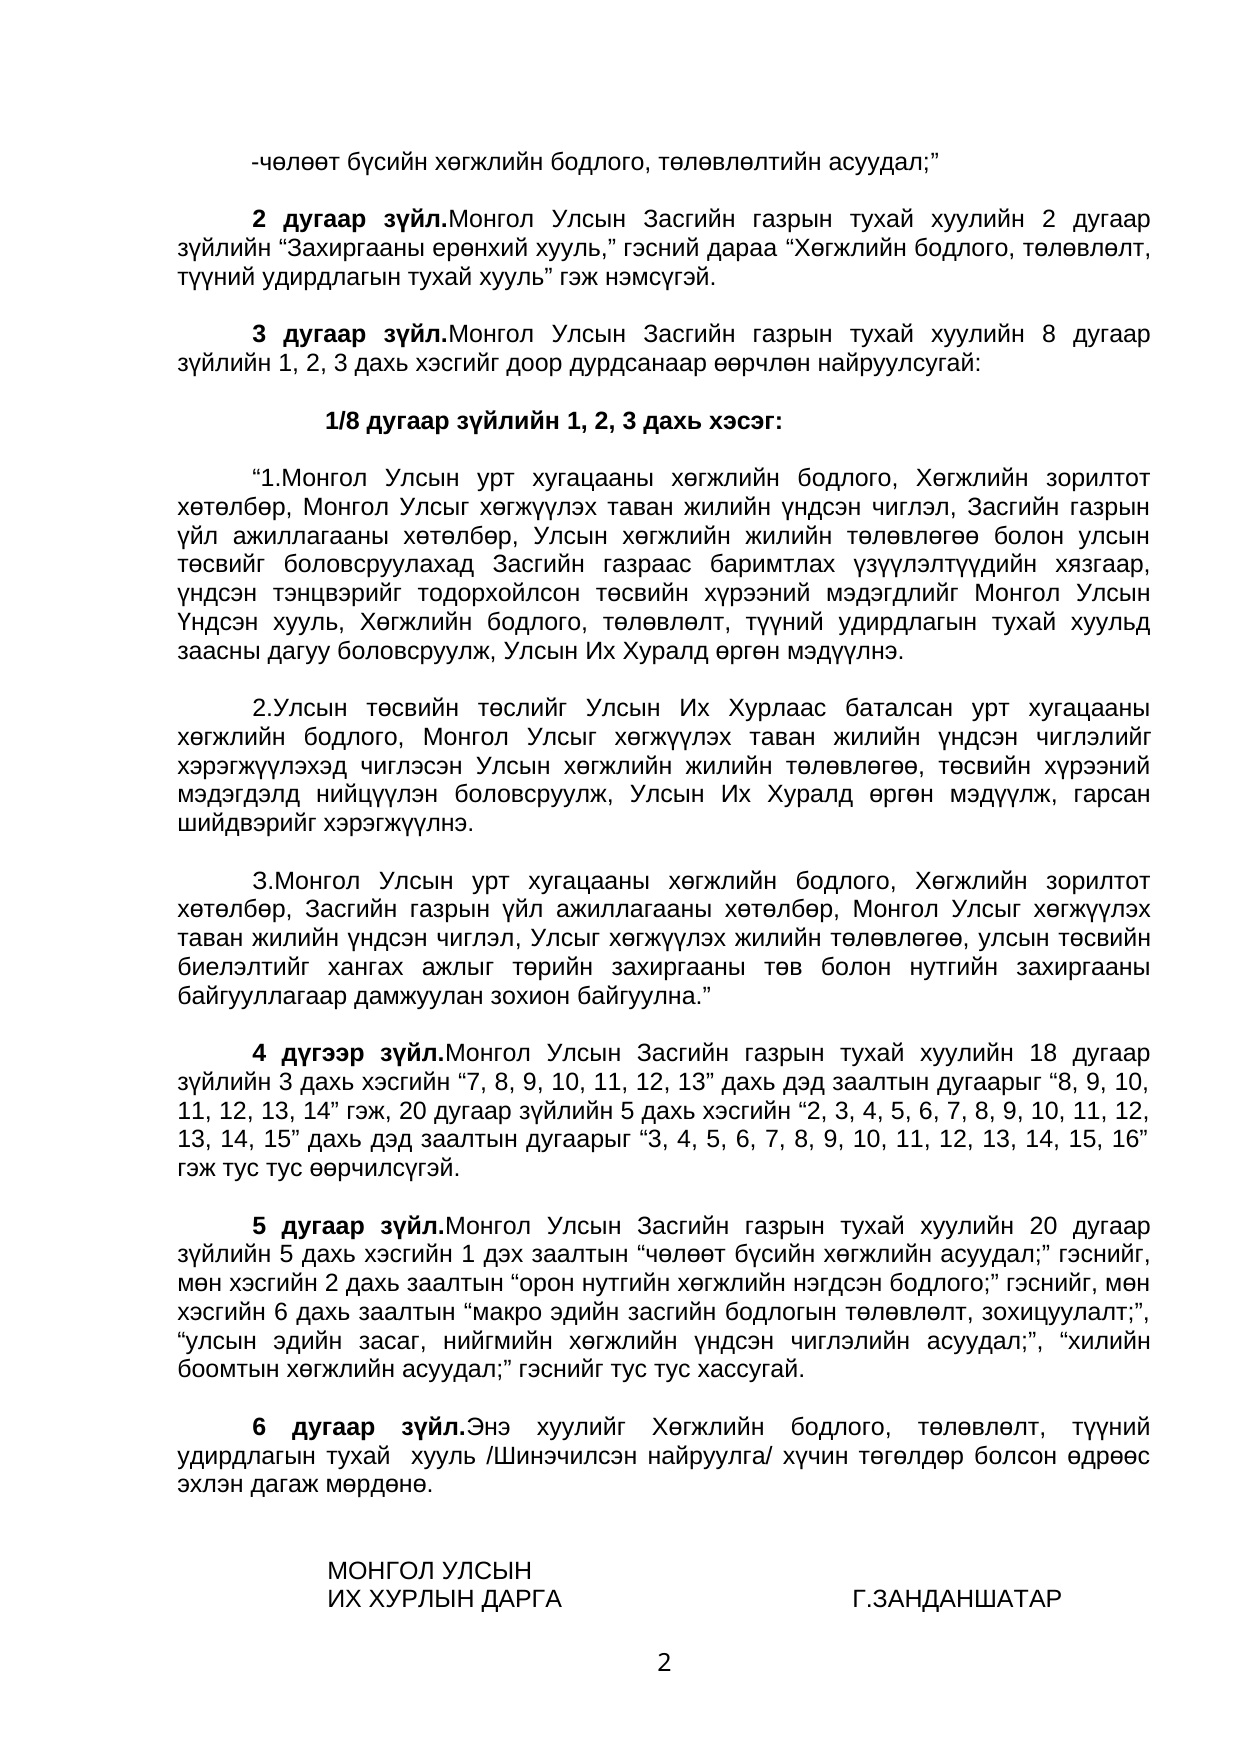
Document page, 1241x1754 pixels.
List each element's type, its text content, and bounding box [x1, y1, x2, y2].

text З.Монгол Улсын урт хугацааны хөгжлийн бодлого, Хөгжлийн зорилтот хөтөлбөр, Засгийн газрын үйл ажиллагааны хөтөлбөр, Монгол Улсыг хөгжүүлэх таван жилийн үндсэн чиглэл, Улсыг хөгжүүлэх жилийн төлөвлөгөө, улсын төсвийн биелэлтийг хангах ажлыг төрийн захиргааны төв болон нутгийн захиргааны байгууллагаар дамжуулан зохион байгуулна.” [177, 866, 1151, 1009]
text -чөлөөт бүсийн хөгжлийн бодлого, төлөвлөлтийн асуудал;” [177, 147, 1151, 176]
text 2 дугаар зүйл.Монгол Улсын Засгийн газрын тухай хуулийн 2 дугаар зүйлийн “Захиргааны ерөнхий хууль,” гэсний дараа “Хөгжлийн бодлого, төлөвлөлт, түүний удирдлагын тухай хууль” гэж нэмсүгэй. [177, 204, 1151, 291]
text 6 дугаар зүйл.Энэ хуулийг Хөгжлийн бодлого, төлөвлөлт, түүний удирдлагын тухай хууль /Шинэчилсэн найруулга/ хүчин төгөлдөр болсон өдрөөс эхлэн дагаж мөрдөнө. [177, 1412, 1151, 1498]
text 3 дугаар зүйл.Монгол Улсын Засгийн газрын тухай хуулийн 8 дугаар зүйлийн 1, 2, 3 дахь хэсгийг доор дурдсанаар өөрчлөн найруулсугай: [177, 319, 1151, 377]
text 1/8 дугаар зүйлийн 1, 2, 3 дахь хэсэг: [177, 406, 1151, 434]
text “1.Монгол Улсын урт хугацааны хөгжлийн бодлого, Хөгжлийн зорилтот хөтөлбөр, Монгол Улсыг хөгжүүлэх таван жилийн үндсэн чиглэл, Засгийн газрын үйл ажиллагааны хөтөлбөр, Улсын хөгжлийн жилийн төлөвлөгөө болон улсын төсвийг боловсруулахад Засгийн газраас баримтлах үзүүлэлтүүдийн хязгаар, үндсэн тэнцвэрийг тодорхойлсон төсвийн хүрээний мэдэгдлийг Монгол Улсын Үндсэн хууль, Хөгжлийн бодлого, төлөвлөлт, түүний удирдлагын тухай хуульд заасны дагуу боловсруулж, Улсын Их Хуралд өргөн мэдүүлнэ. [177, 463, 1151, 664]
text 5 дугаар зүйл.Монгол Улсын Засгийн газрын тухай хуулийн 20 дугаар зүйлийн 5 дахь хэсгийн 1 дэх заалтын “чөлөөт бүсийн хөгжлийн асуудал;” гэснийг, мөн хэсгийн 2 дахь заалтын “орон нутгийн хөгжлийн нэгдсэн бодлого;” гэснийг, мөн хэсгийн 6 дахь заалтын “макро эдийн засгийн бодлогын төлөвлөлт, зохицуулалт;”, “улсын эдийн засаг, нийгмийн хөгжлийн үндсэн чиглэлийн асуудал;”, “хилийн боомтын хөгжлийн асуудал;” гэснийг тус тус хассугай. [177, 1211, 1151, 1383]
text МОНГОЛ УЛСЫН [177, 1556, 1151, 1584]
text ИХ ХУРЛЫН ДАРГА Г.ЗАНДАНШАТАР [177, 1584, 1151, 1613]
text 2.Улсын төсвийн төслийг Улсын Их Хурлаас баталсан урт хугацааны хөгжлийн бодлого, Монгол Улсыг хөгжүүлэх таван жилийн үндсэн чиглэлийг хэрэгжүүлэхэд чиглэсэн Улсын хөгжлийн жилийн төлөвлөгөө, төсвийн хүрээний мэдэгдэлд нийцүүлэн боловсруулж, Улсын Их Хуралд өргөн мэдүүлж, гарсан шийдвэрийг хэрэгжүүлнэ. [177, 693, 1151, 837]
text 4 дүгээр зүйл.Монгол Улсын Засгийн газрын тухай хуулийн 18 дугаар зүйлийн 3 дахь хэсгийн “7, 8, 9, 10, 11, 12, 13” дахь дэд заалтын дугаарыг “8, 9, 10, 11, 12, 13, 14” гэж, 20 дугаар зүйлийн 5 дахь хэсгийн “2, 3, 4, 5, 6, 7, 8, 9, 10, 11, 12, 13, 14, 15” дахь дэд заалтын дугаарыг “3, 4, 5, 6, 7, 8, 9, 10, 11, 12, 13, 14, 15, 16” гэж тус тус өөрчилсүгэй. [177, 1038, 1151, 1182]
